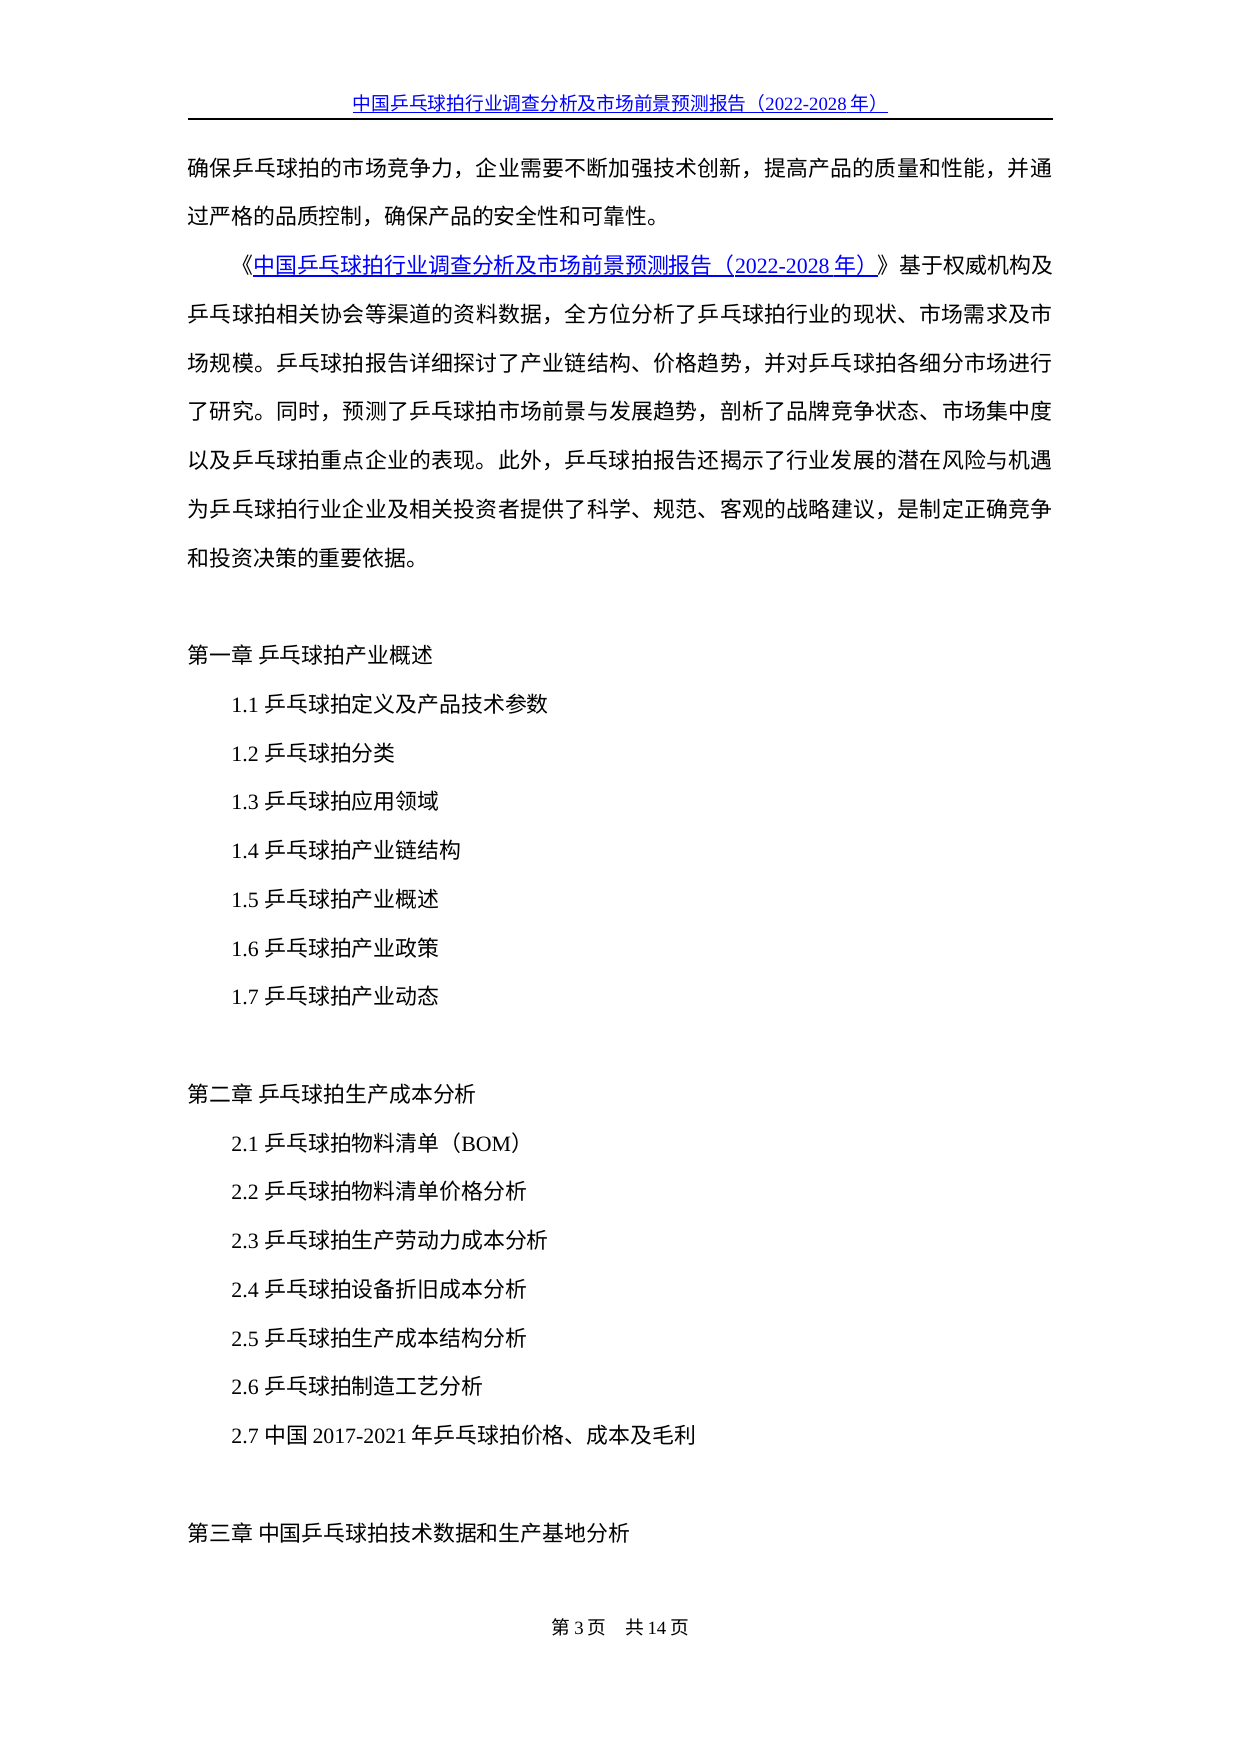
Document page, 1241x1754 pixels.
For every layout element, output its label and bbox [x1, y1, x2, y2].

text [187, 150, 1053, 1548]
